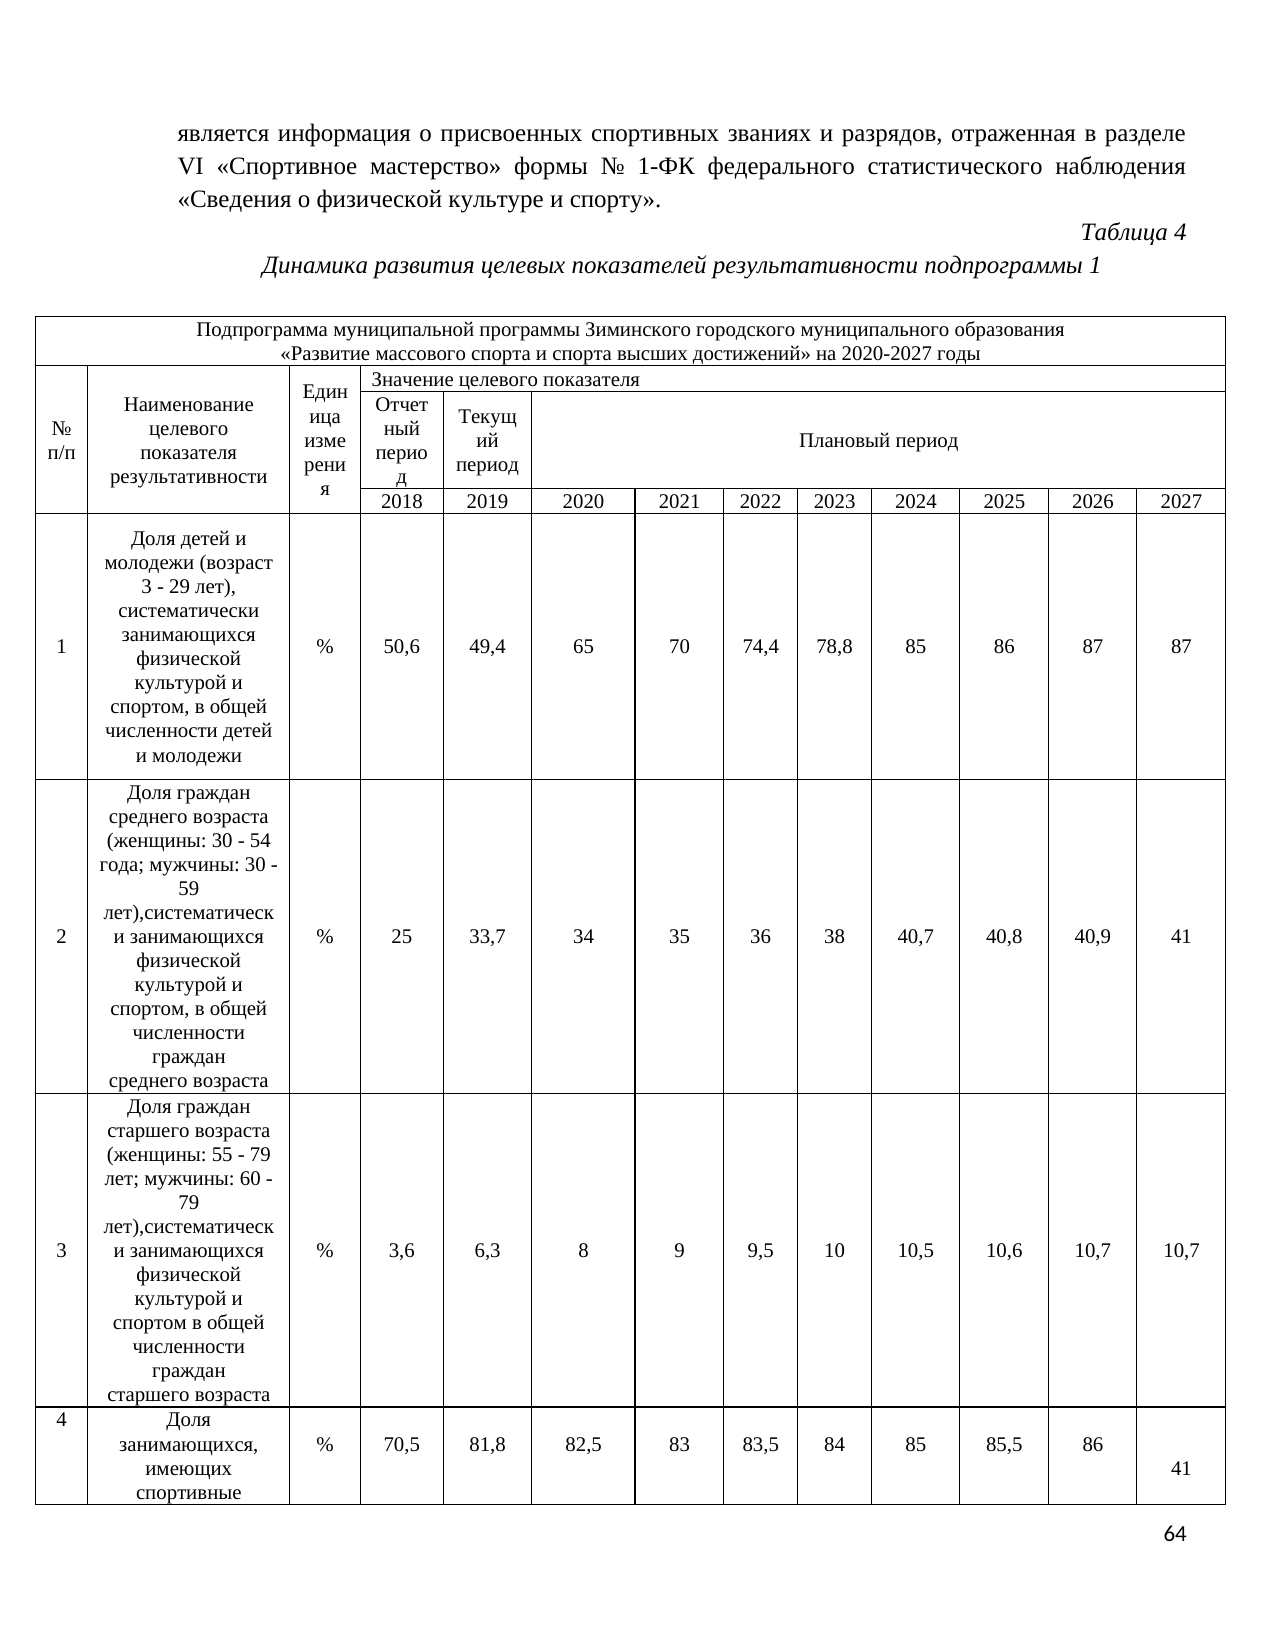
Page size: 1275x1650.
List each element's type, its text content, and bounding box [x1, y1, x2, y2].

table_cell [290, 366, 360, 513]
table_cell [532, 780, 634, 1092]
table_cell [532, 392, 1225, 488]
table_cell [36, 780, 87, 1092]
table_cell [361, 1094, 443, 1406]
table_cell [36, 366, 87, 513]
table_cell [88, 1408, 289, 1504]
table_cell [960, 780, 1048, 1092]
text Динамика развития целевых показателей результативности подпрограммы 1 [177, 250, 1186, 279]
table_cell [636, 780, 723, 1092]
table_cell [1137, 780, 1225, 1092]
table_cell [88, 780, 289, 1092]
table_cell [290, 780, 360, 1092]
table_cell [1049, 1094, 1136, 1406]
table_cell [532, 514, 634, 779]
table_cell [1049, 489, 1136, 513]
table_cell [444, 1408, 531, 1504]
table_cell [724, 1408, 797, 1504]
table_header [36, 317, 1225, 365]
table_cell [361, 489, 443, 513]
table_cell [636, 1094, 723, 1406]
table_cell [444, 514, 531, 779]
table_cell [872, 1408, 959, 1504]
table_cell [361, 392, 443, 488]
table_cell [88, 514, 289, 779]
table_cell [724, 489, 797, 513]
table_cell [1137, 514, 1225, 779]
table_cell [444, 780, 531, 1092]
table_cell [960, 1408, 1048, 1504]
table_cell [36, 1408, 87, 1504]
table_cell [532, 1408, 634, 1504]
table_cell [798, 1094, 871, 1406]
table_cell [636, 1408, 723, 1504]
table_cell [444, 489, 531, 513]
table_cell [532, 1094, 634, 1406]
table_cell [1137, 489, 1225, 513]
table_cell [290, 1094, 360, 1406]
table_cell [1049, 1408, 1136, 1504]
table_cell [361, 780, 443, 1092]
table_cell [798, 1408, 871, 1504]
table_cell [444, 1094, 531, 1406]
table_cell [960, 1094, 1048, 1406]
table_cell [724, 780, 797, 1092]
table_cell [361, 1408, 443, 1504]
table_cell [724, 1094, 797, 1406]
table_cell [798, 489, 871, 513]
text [177, 118, 1186, 213]
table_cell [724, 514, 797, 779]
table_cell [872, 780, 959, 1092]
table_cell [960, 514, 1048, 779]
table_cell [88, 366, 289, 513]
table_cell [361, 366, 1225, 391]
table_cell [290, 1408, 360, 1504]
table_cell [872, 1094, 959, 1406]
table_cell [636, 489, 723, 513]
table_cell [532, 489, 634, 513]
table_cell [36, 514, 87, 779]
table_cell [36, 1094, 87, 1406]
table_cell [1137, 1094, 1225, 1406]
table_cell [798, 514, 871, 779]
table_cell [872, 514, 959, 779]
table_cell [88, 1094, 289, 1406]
text Таблица 4 [177, 217, 1186, 246]
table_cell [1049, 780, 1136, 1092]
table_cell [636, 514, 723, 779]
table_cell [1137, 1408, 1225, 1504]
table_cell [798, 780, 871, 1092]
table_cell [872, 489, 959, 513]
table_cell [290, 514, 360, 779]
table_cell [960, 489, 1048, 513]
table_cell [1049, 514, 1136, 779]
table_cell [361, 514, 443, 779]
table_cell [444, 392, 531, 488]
